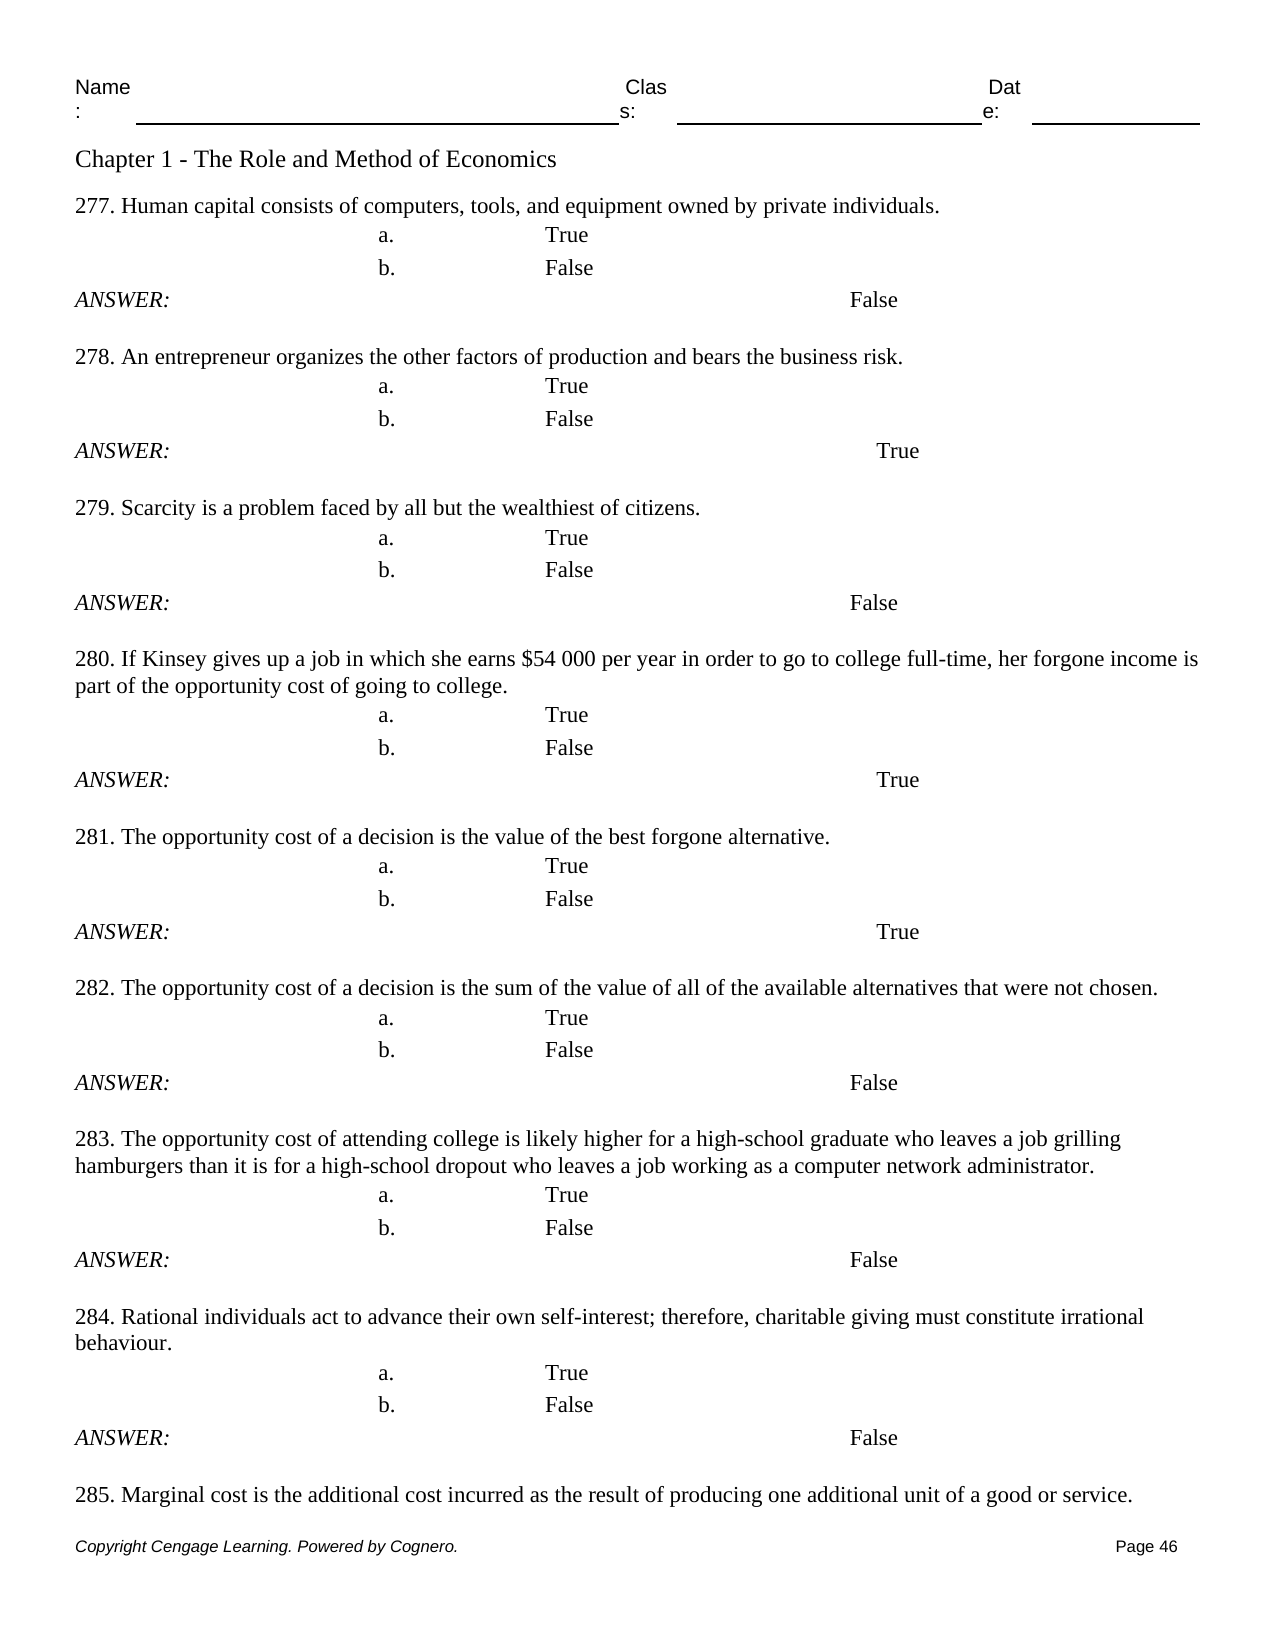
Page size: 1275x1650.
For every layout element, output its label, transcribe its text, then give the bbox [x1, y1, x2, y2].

table_header 283. The opportunity cost of attending college is likely higher for a high-school graduate who leaves a job grilling hamburgers than it is for a high-school dropout who leaves a job working as a computer network administrator. [75, 1126, 1200, 1276]
table_header 277. Human capital consists of computers, tools, and equipment owned by private individuals. [75, 192, 1200, 316]
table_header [75, 1481, 1200, 1507]
table_header 278. An entrepreneur organizes the other factors of production and bears the business risk. [75, 343, 1200, 467]
table_header 282. The opportunity cost of a decision is the sum of the value of all of the available alternatives that were not chosen. [75, 974, 1200, 1098]
table_header 284. Rational individuals act to advance their own self-interest; therefore, charitable giving must constitute irrational behaviour. [75, 1303, 1200, 1454]
table_header 279. Scarcity is a problem faced by all but the wealthiest of citizens. [75, 494, 1200, 618]
table_header 280. If Kinsey gives up a job in which she earns $54 000 per year in order to go to college full-time, her forgone income is part of the opportunity cost of going to college. [75, 645, 1200, 796]
table_header 281. The opportunity cost of a decision is the value of the best forgone alternative. [75, 823, 1200, 947]
